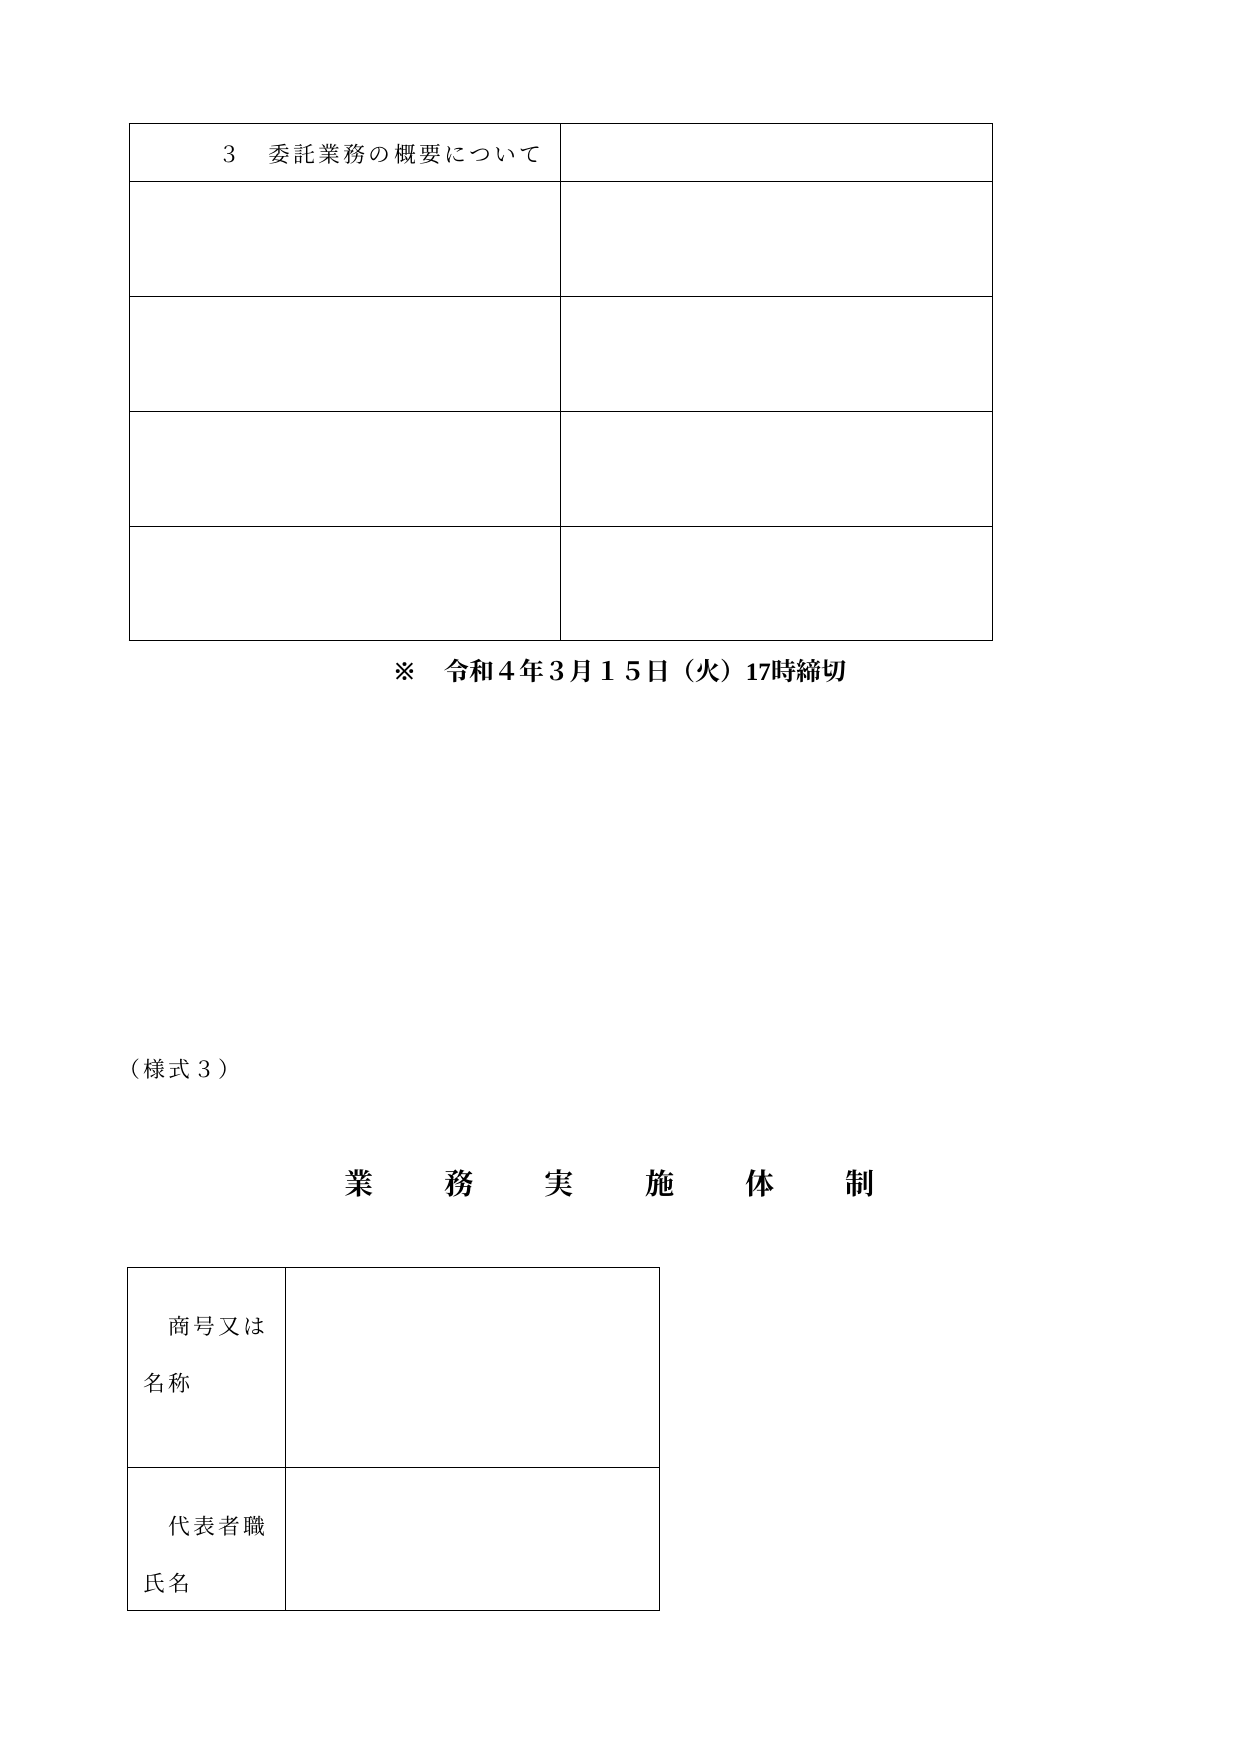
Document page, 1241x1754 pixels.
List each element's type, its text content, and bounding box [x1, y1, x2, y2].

text 業 務 実 施 体 制 [118, 1153, 1122, 1210]
text ※ 令和４年３月１５日（火）17時締切 [118, 641, 1122, 698]
table_header 商号又は名称 [128, 1268, 285, 1467]
table_cell [561, 412, 992, 526]
table_cell [561, 527, 992, 640]
table_cell [561, 124, 992, 181]
table_cell [130, 527, 560, 640]
text （様式３） [118, 1039, 1122, 1096]
table_cell [130, 297, 560, 411]
table_cell [286, 1468, 659, 1610]
table_cell [561, 182, 992, 296]
table_cell [561, 297, 992, 411]
table_cell [130, 412, 560, 526]
table_cell [130, 182, 560, 296]
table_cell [130, 124, 560, 181]
table_header [286, 1268, 659, 1467]
table_cell 代表者職氏名 [128, 1468, 285, 1610]
